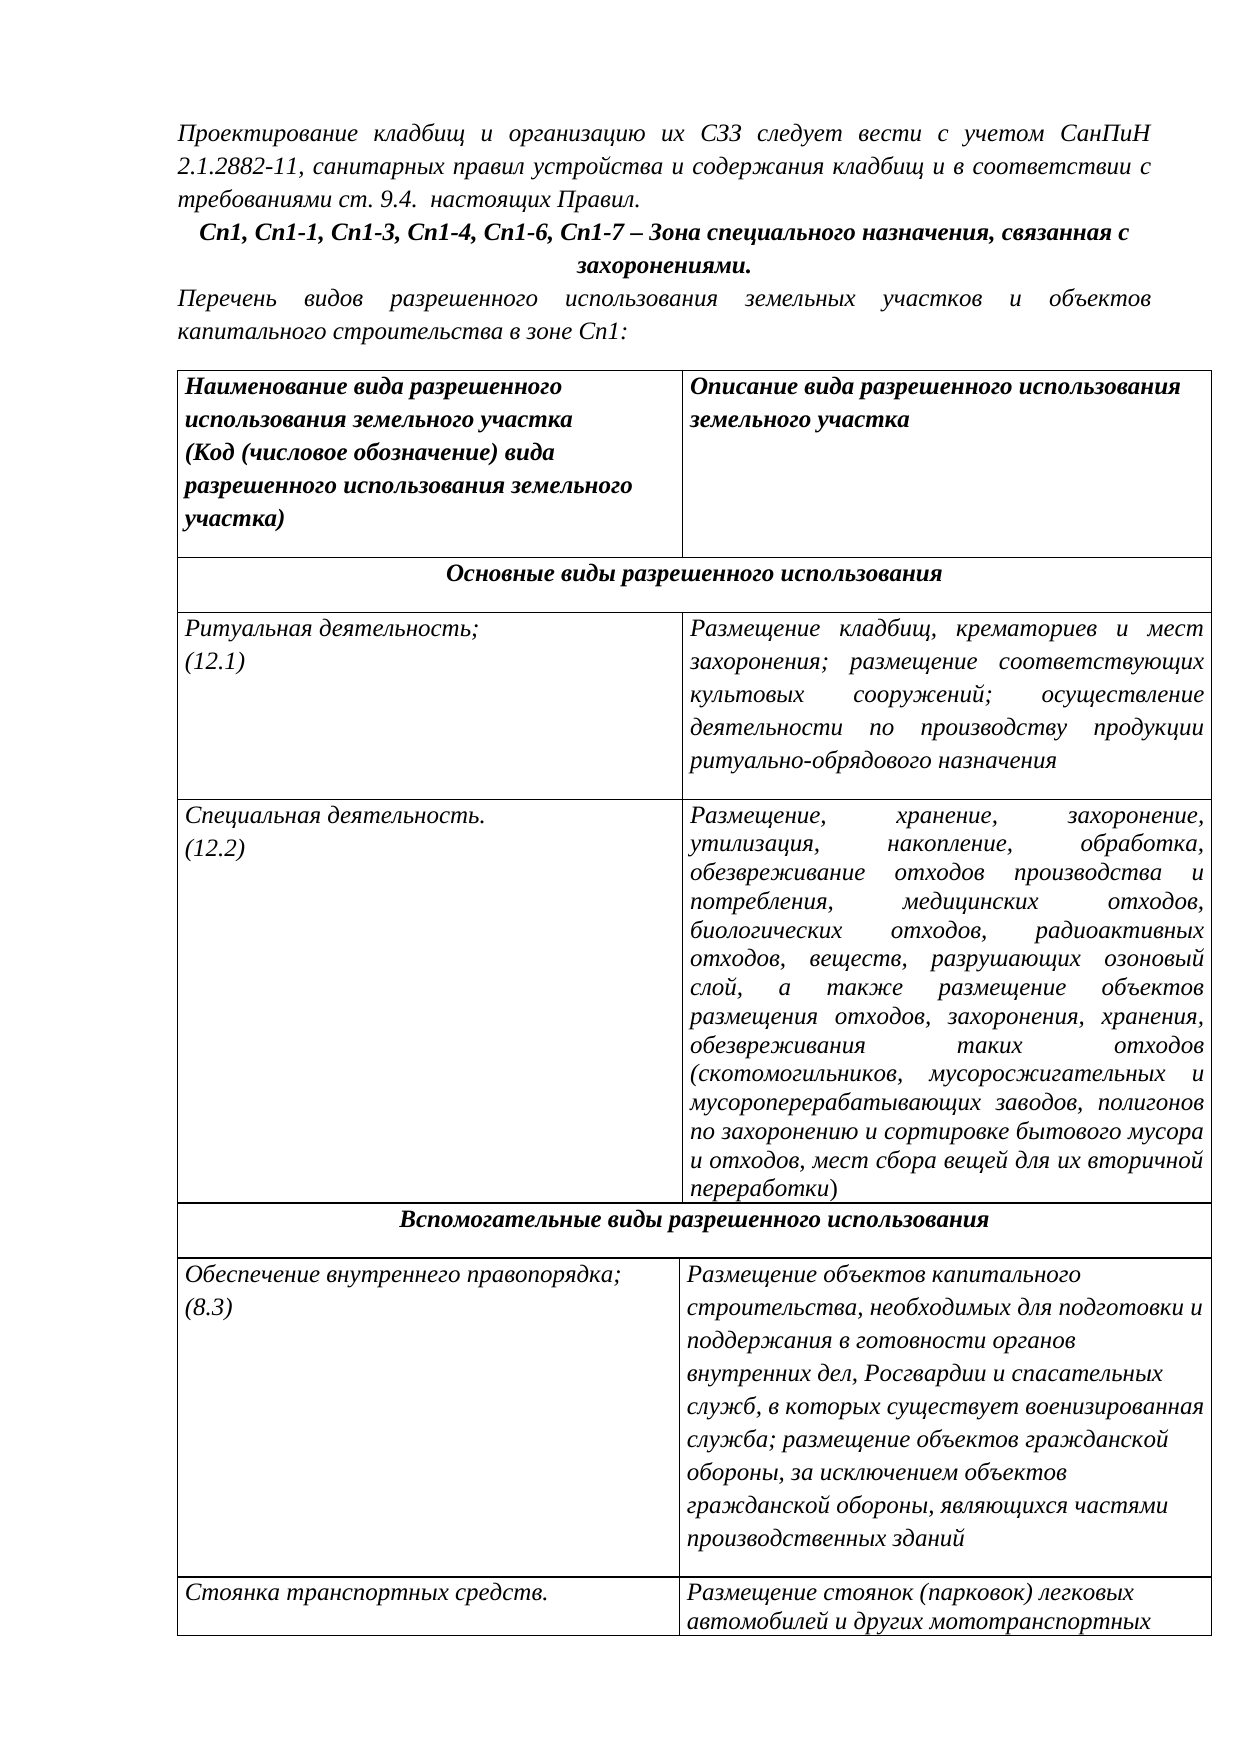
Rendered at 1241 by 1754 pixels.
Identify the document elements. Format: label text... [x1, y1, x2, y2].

text Проектирование кладбищ и организацию их СЗЗ следует вести с учетом СанПиН 2.1.2882-11, санитарных правил устройства и содержания кладбищ и в соответствии с требованиями ст. 9.4. настоящих Правил. [177, 118, 1152, 213]
table_cell Размещение объектов капитального строительства, необходимых для подготовки и поддержания в готовности органов внутренних дел, Росгвардии и спасательных служб, в которых существует военизированная служба; размещение объектов гражданской обороны, за исключением объектов гражданской обороны, являющихся частями производственных зданий [680, 1259, 1211, 1576]
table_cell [680, 1578, 1211, 1635]
table_cell Вспомогательные виды разрешенного использования [178, 1204, 1211, 1257]
text Сп1, Сп1-1, Сп1-3, Сп1-4, Сп1-6, Сп1-7 – Зона специального назначения, связанная с захоронениями. [177, 217, 1152, 279]
table_cell Специальная деятельность. (12.2) [178, 800, 682, 1202]
table_cell Размещение кладбищ, крематориев и мест захоронения; размещение соответствующих культовых сооружений; осуществление деятельности по производству продукции ритуально-обрядового назначения [683, 613, 1211, 799]
table_cell Ритуальная деятельность; (12.1) [178, 613, 682, 799]
table_header Описание вида разрешенного использования земельного участка [683, 371, 1211, 557]
table_header Наименование вида разрешенного использования земельного участка (Код (числовое обозначение) вида разрешенного использования земельного участка) [178, 371, 682, 557]
table_cell Размещение, хранение, захоронение, утилизация, накопление, обработка, обезвреживание отходов производства и потребления, медицинских отходов, биологических отходов, радиоактивных отходов, веществ, разрушающих озоновый слой, а также размещение объектов размещения отходов, захоронения, хранения, обезвреживания таких отходов (скотомогильников, мусоросжигательных и мусороперерабатывающих заводов, полигонов по захоронению и сортировке бытового мусора и отходов, мест сбора вещей для их вторичной переработки) [683, 800, 1211, 1202]
table_cell Обеспечение внутреннего правопорядка; (8.3) [178, 1259, 679, 1576]
table_cell Основные виды разрешенного использования [178, 558, 1211, 612]
text Перечень видов разрешенного использования земельных участков и объектов капитального строительства в зоне Сп1: [177, 283, 1152, 345]
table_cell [178, 1578, 679, 1635]
